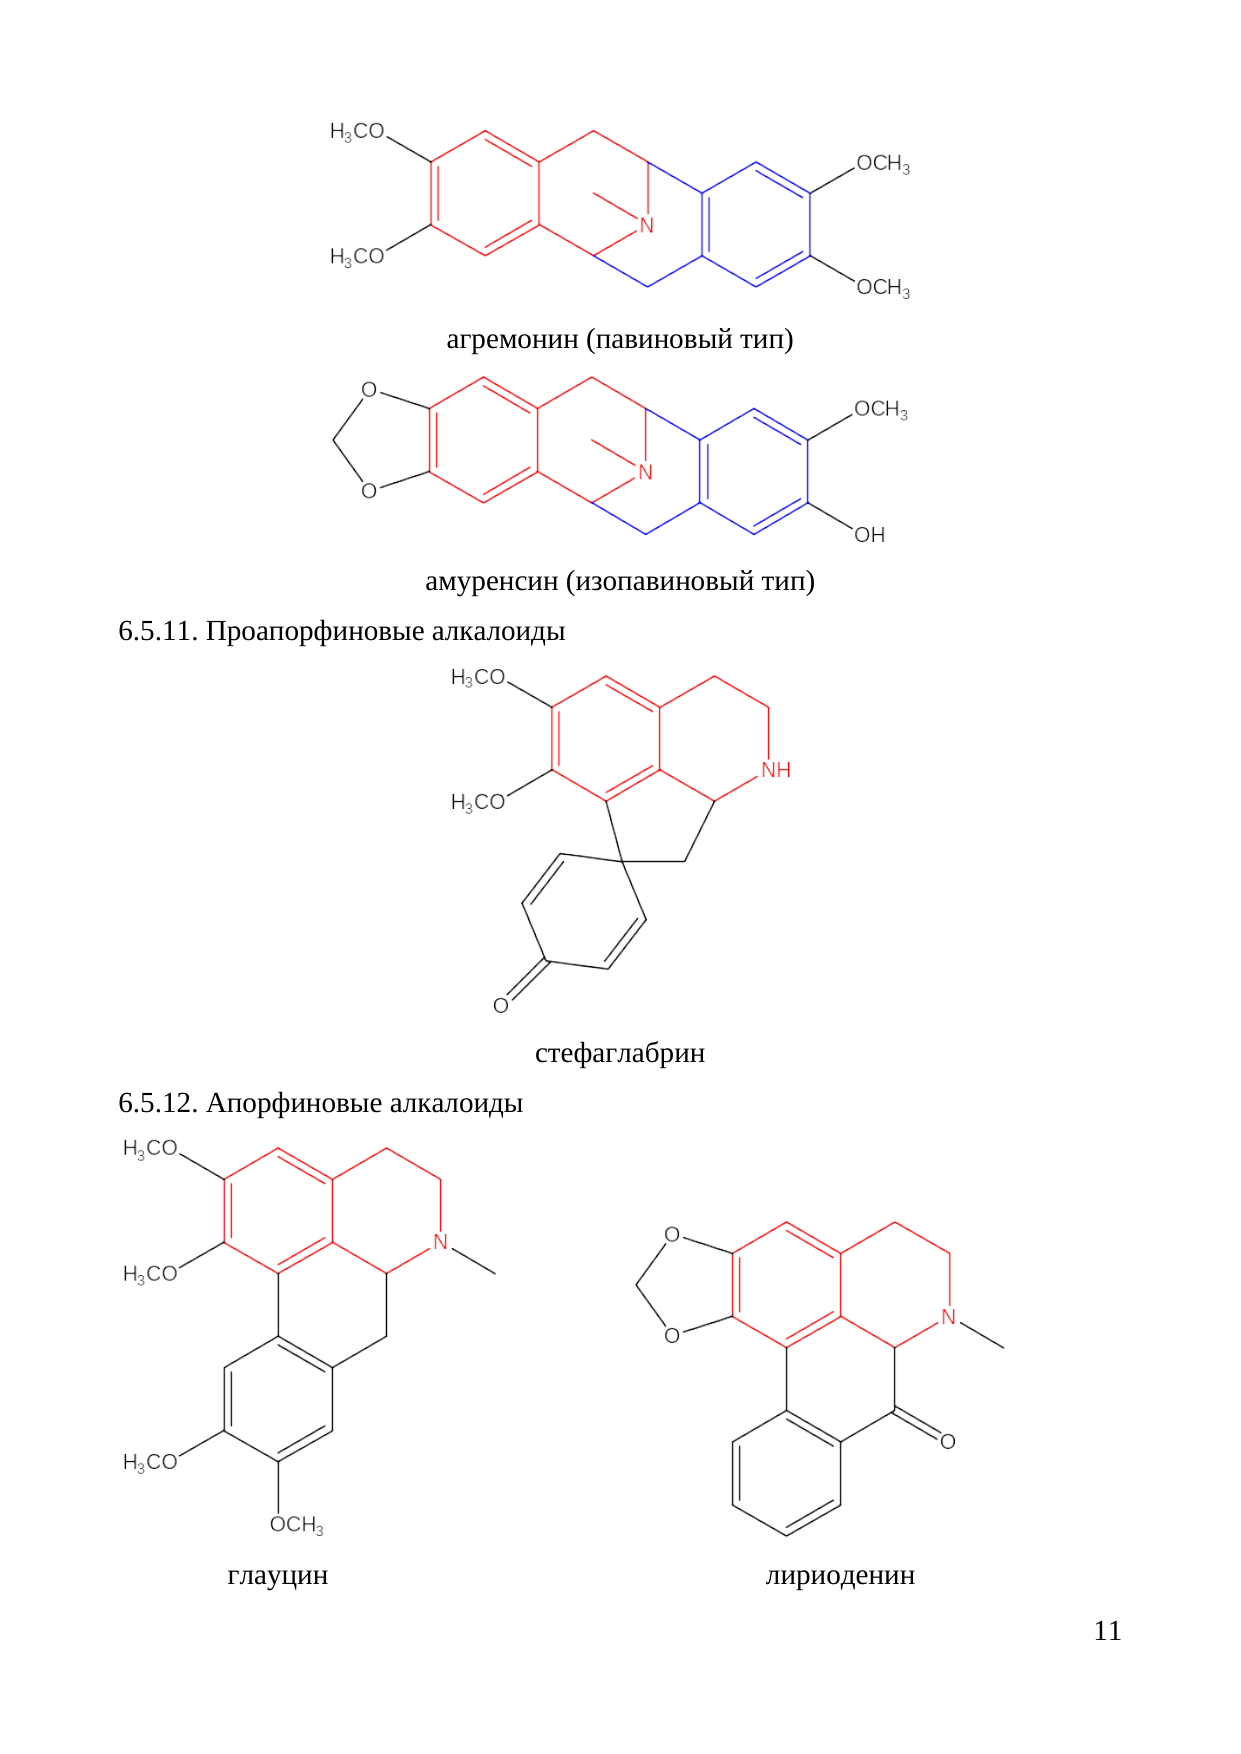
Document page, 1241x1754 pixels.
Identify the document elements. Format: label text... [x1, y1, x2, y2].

text амуренсин (изопавиновый тип) [118, 563, 1122, 596]
text 6.5.12. Апорфиновые алкалоиды [118, 1085, 1122, 1119]
text глауцин лириоденин [118, 1557, 1122, 1591]
text стефаглабрин [118, 1035, 1122, 1068]
text 6.5.11. Проапорфиновые алкалоиды [118, 613, 1122, 647]
text агремонин (павиновый тип) [118, 321, 1122, 354]
